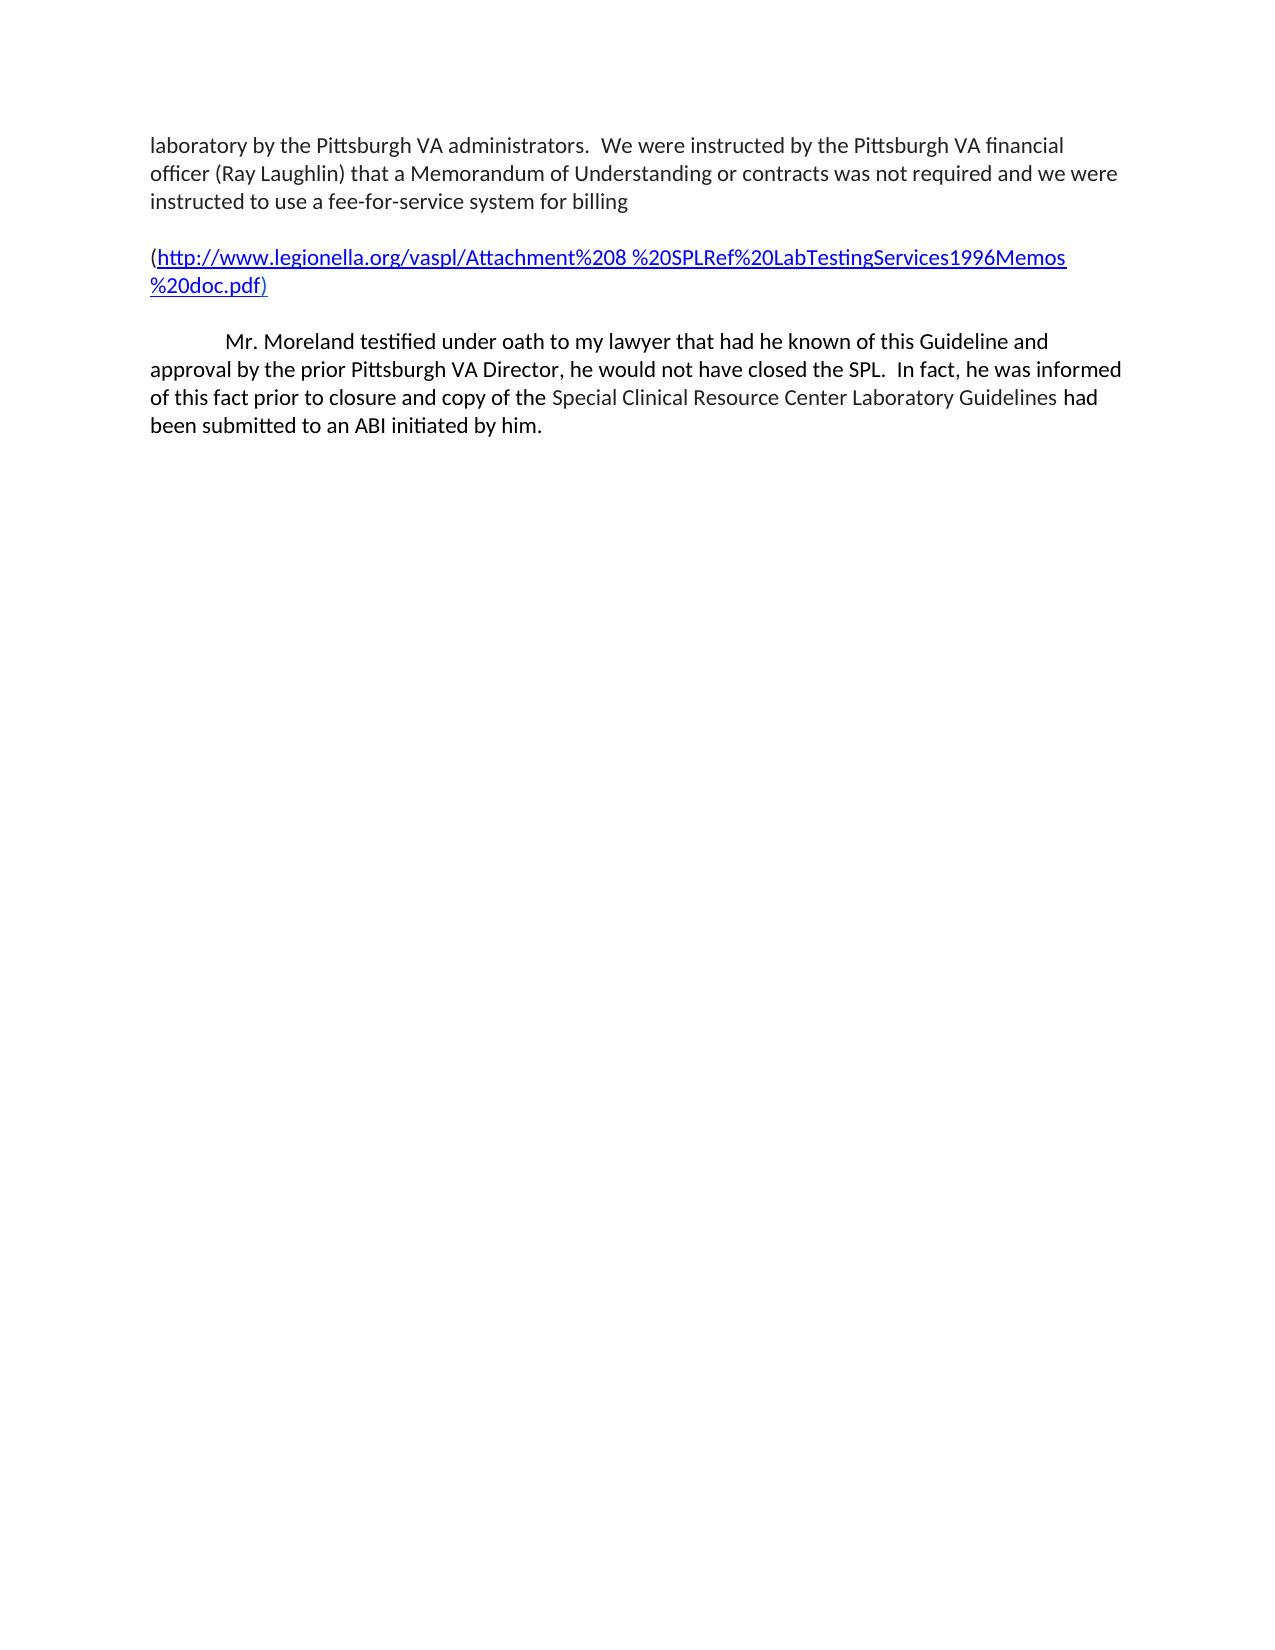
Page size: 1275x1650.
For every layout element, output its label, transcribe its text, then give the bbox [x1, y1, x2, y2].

text Mr. Moreland testified under oath to my lawyer that had he known of this Guideline and approval by the prior Pittsburgh VA Director, he would not have closed the SPL. In fact, he was informed of this fact prior to closure and copy of the Special Clinical Resource Center Laboratory Guidelines had been submitted to an ABI initiated by him. [150, 327, 1125, 439]
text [150, 131, 1125, 215]
text (http://www.legionella.org/vaspl/Attachment%208 %20SPLRef%20LabTestingServices1996Memos%20doc.pdf) [150, 243, 1125, 299]
